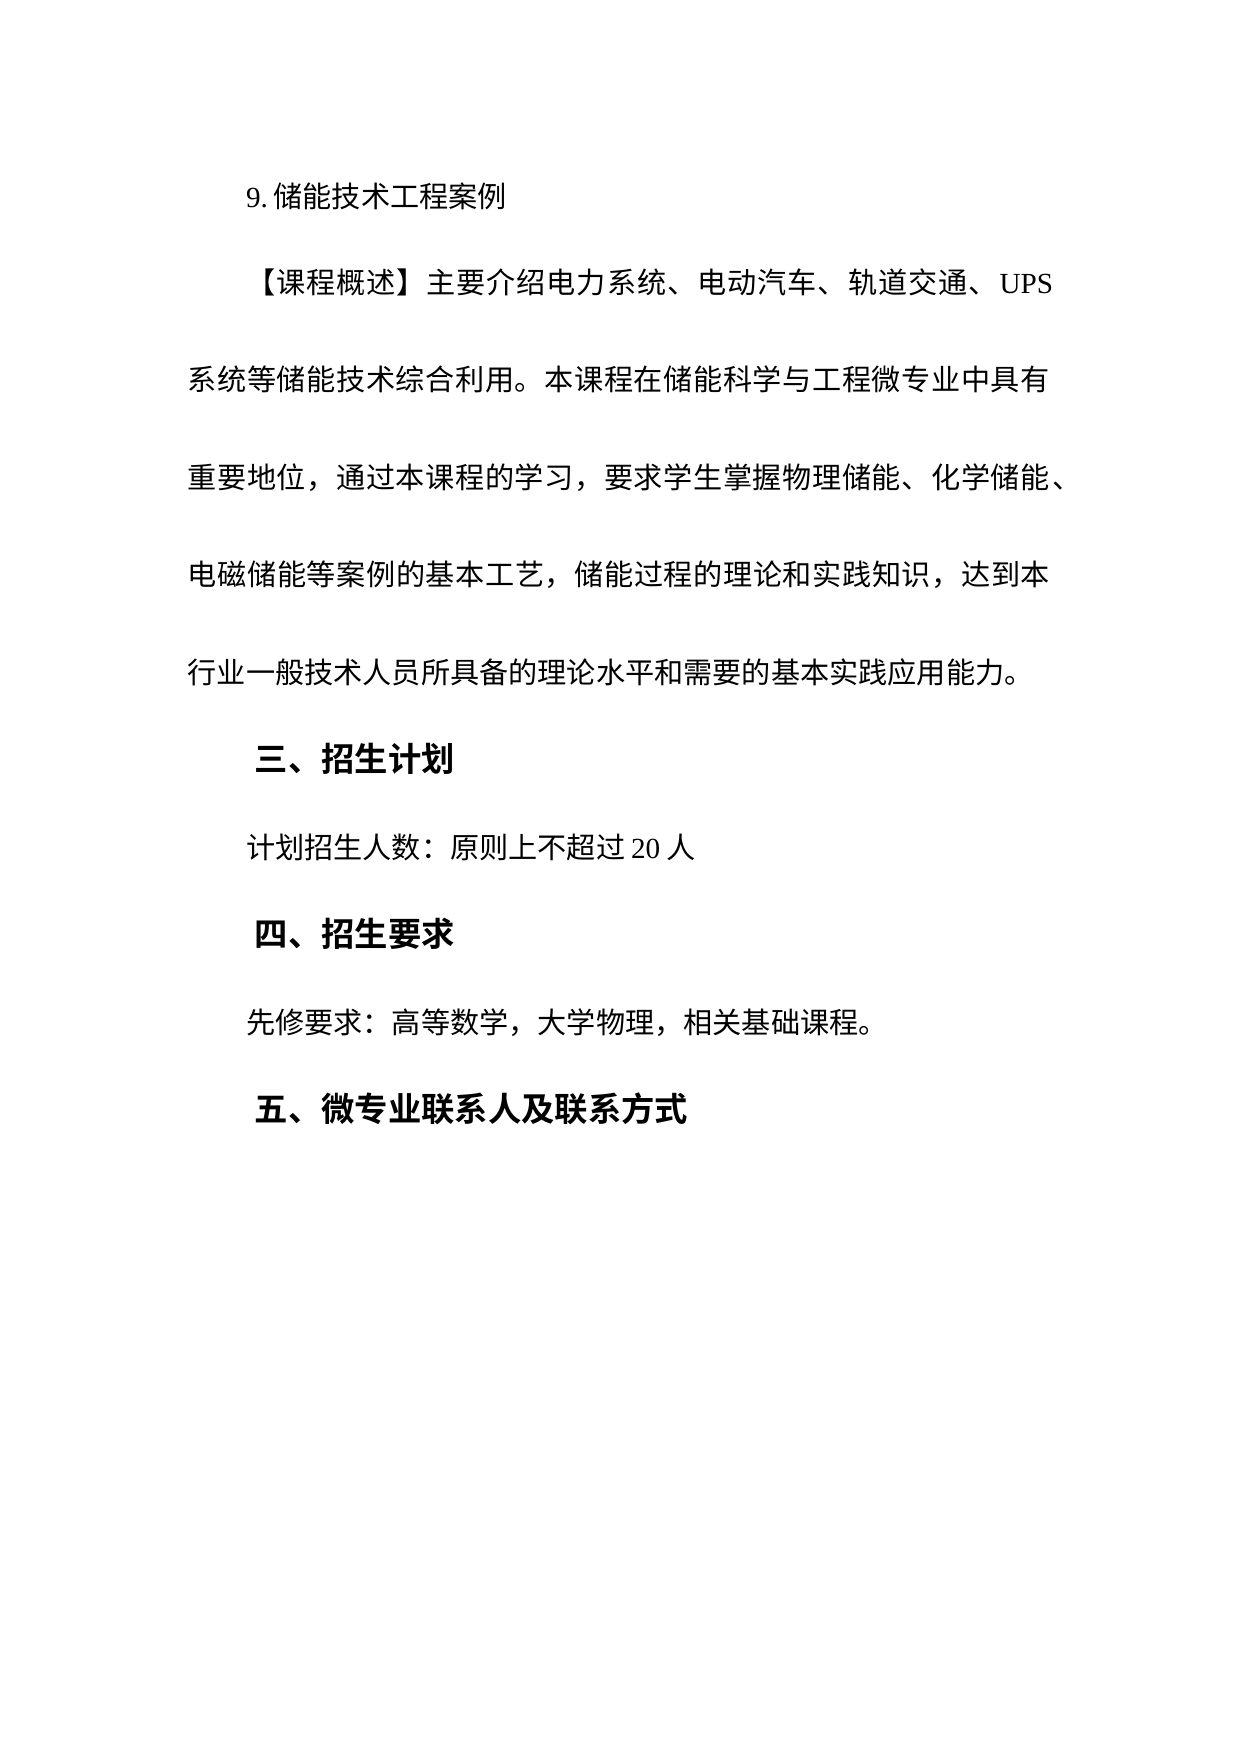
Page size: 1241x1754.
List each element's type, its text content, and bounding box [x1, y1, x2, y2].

text 五、微专业联系人及联系方式 [187, 1075, 1053, 1140]
text 9. 储能技术工程案例 [187, 162, 1053, 227]
text 先修要求：高等数学，大学物理，相关基础课程。 [187, 988, 1053, 1053]
text 四、招生要求 [187, 899, 1053, 964]
text 三、招生计划 [187, 724, 1053, 789]
text 【课程概述】主要介绍电力系统、电动汽车、轨道交通、UPS系统等储能技术综合利用。本课程在储能科学与工程微专业中具有重要地位，通过本课程的学习，要求学生掌握物理储能、化学储能、电磁储能等案例的基本工艺，储能过程的理论和实践知识，达到本行业一般技术人员所具备的理论水平和需要的基本实践应用能力。 [187, 248, 1053, 703]
text 计划招生人数：原则上不超过20人 [187, 813, 1053, 878]
